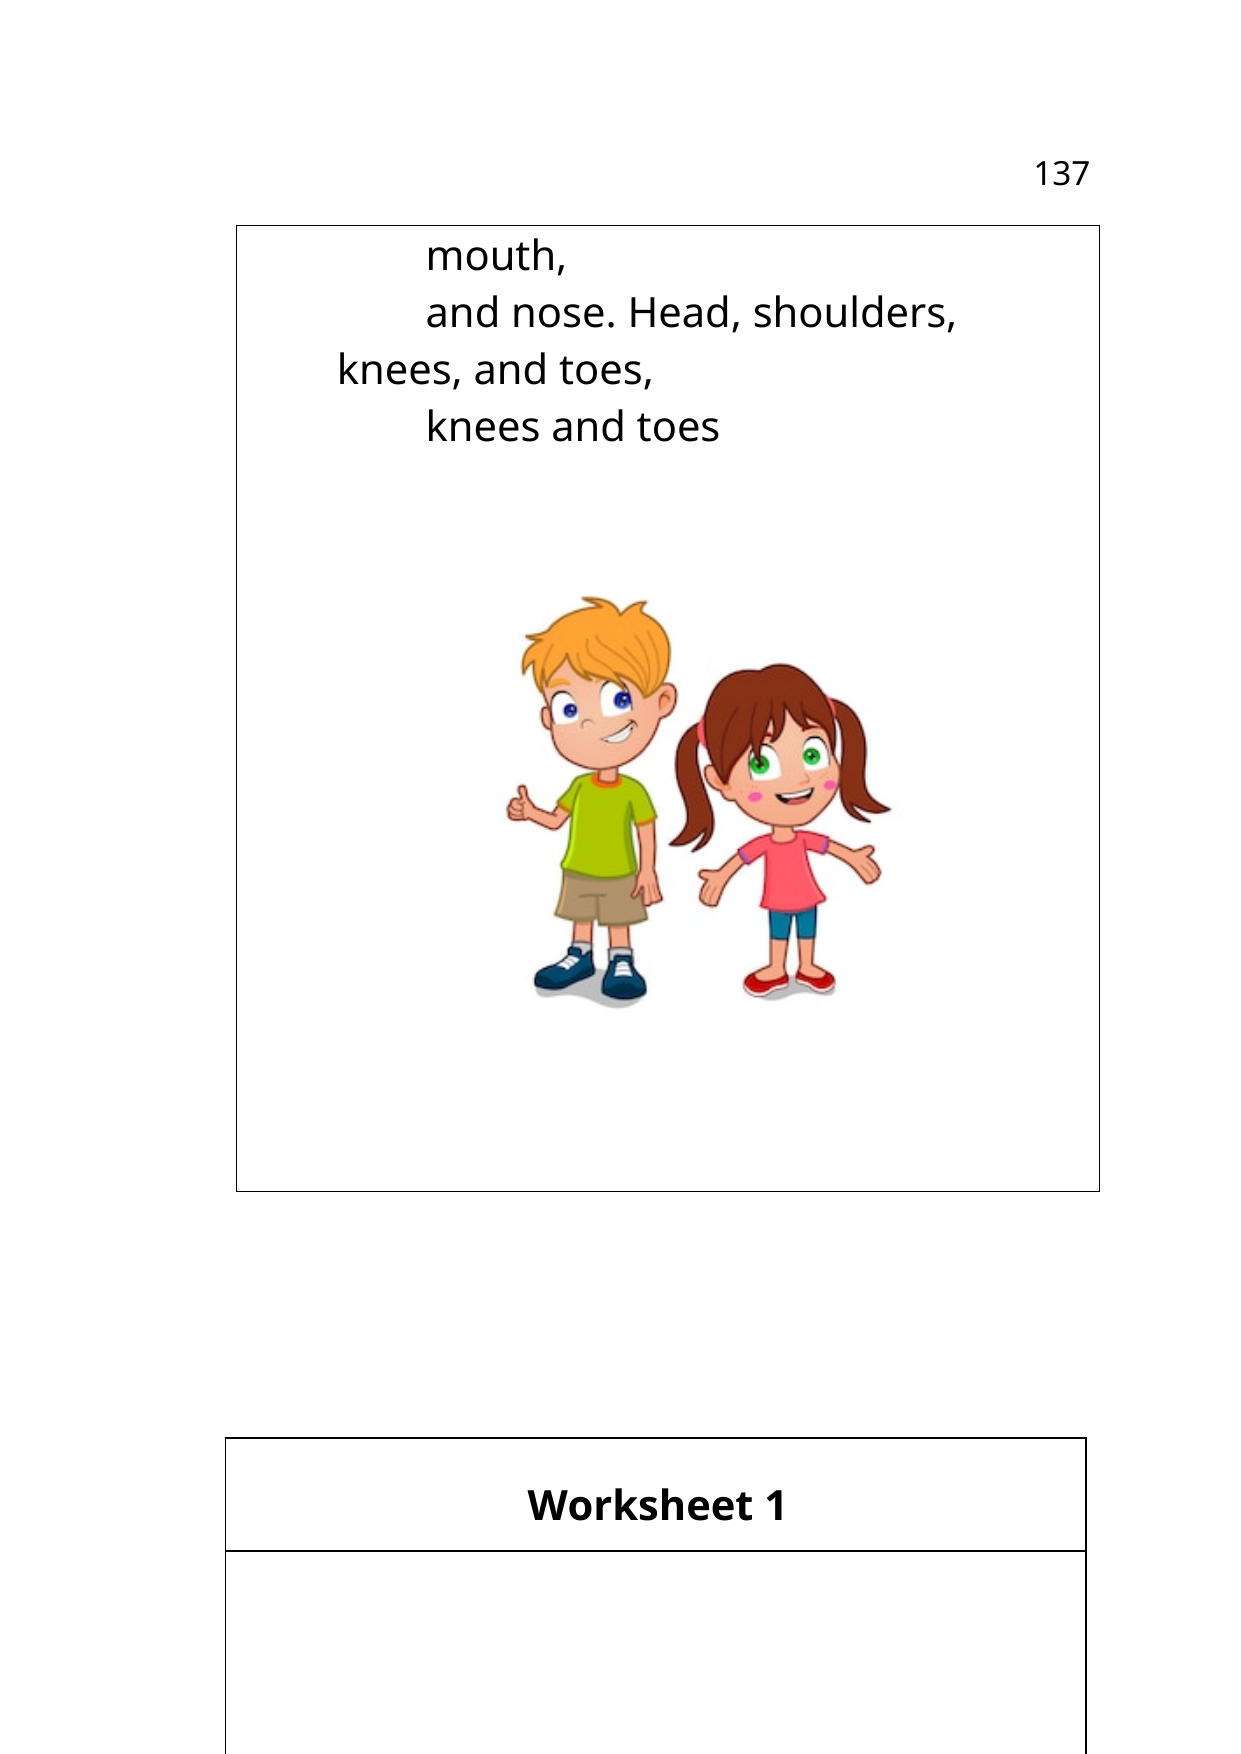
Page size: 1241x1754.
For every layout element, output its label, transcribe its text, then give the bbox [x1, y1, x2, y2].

picture [456, 569, 929, 1013]
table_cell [237, 226, 1099, 1191]
text Worksheet 1 [225, 1476, 1090, 1533]
